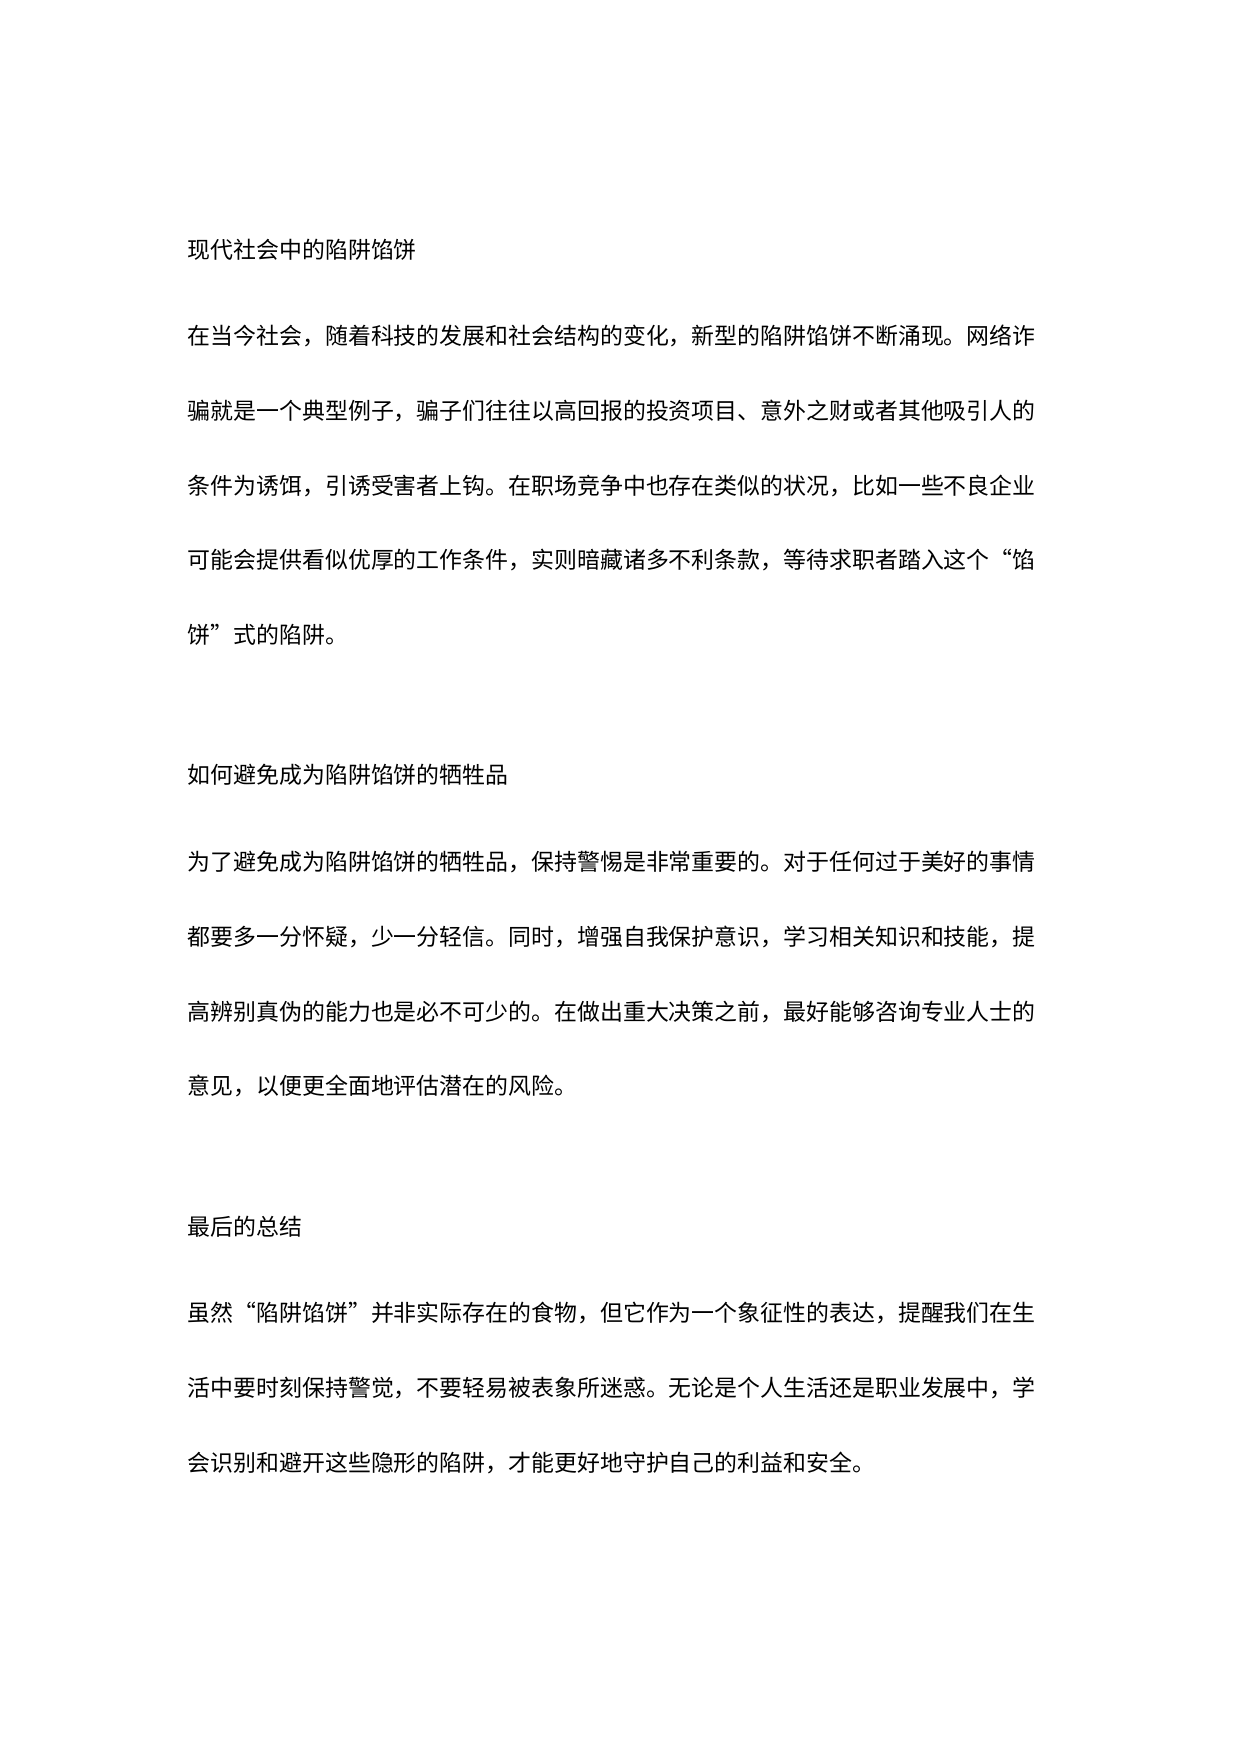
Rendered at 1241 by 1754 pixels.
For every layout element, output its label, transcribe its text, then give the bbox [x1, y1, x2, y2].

text 现代社会中的陷阱馅饼 [187, 216, 1053, 281]
text 在当今社会，随着科技的发展和社会结构的变化，新型的陷阱馅饼不断涌现。网络诈骗就是一个典型例子，骗子们往往以高回报的投资项目、意外之财或者其他吸引人的条件为诱饵，引诱受害者上钩。在职场竞争中也存在类似的状况，比如一些不良企业可能会提供看似优厚的工作条件，实则暗藏诸多不利条款，等待求职者踏入这个“馅饼”式的陷阱。 [187, 302, 1053, 666]
text 最后的总结 [187, 1193, 1053, 1258]
text 虽然“陷阱馅饼”并非实际存在的食物，但它作为一个象征性的表达，提醒我们在生活中要时刻保持警觉，不要轻易被表象所迷惑。无论是个人生活还是职业发展中，学会识别和避开这些隐形的陷阱，才能更好地守护自己的利益和安全。 [187, 1279, 1053, 1493]
text 为了避免成为陷阱馅饼的牺牲品，保持警惕是非常重要的。对于任何过于美好的事情都要多一分怀疑，少一分轻信。同时，增强自我保护意识，学习相关知识和技能，提高辨别真伪的能力也是必不可少的。在做出重大决策之前，最好能够咨询专业人士的意见，以便更全面地评估潜在的风险。 [187, 828, 1053, 1117]
text 如何避免成为陷阱馅饼的牺牲品 [187, 742, 1053, 807]
